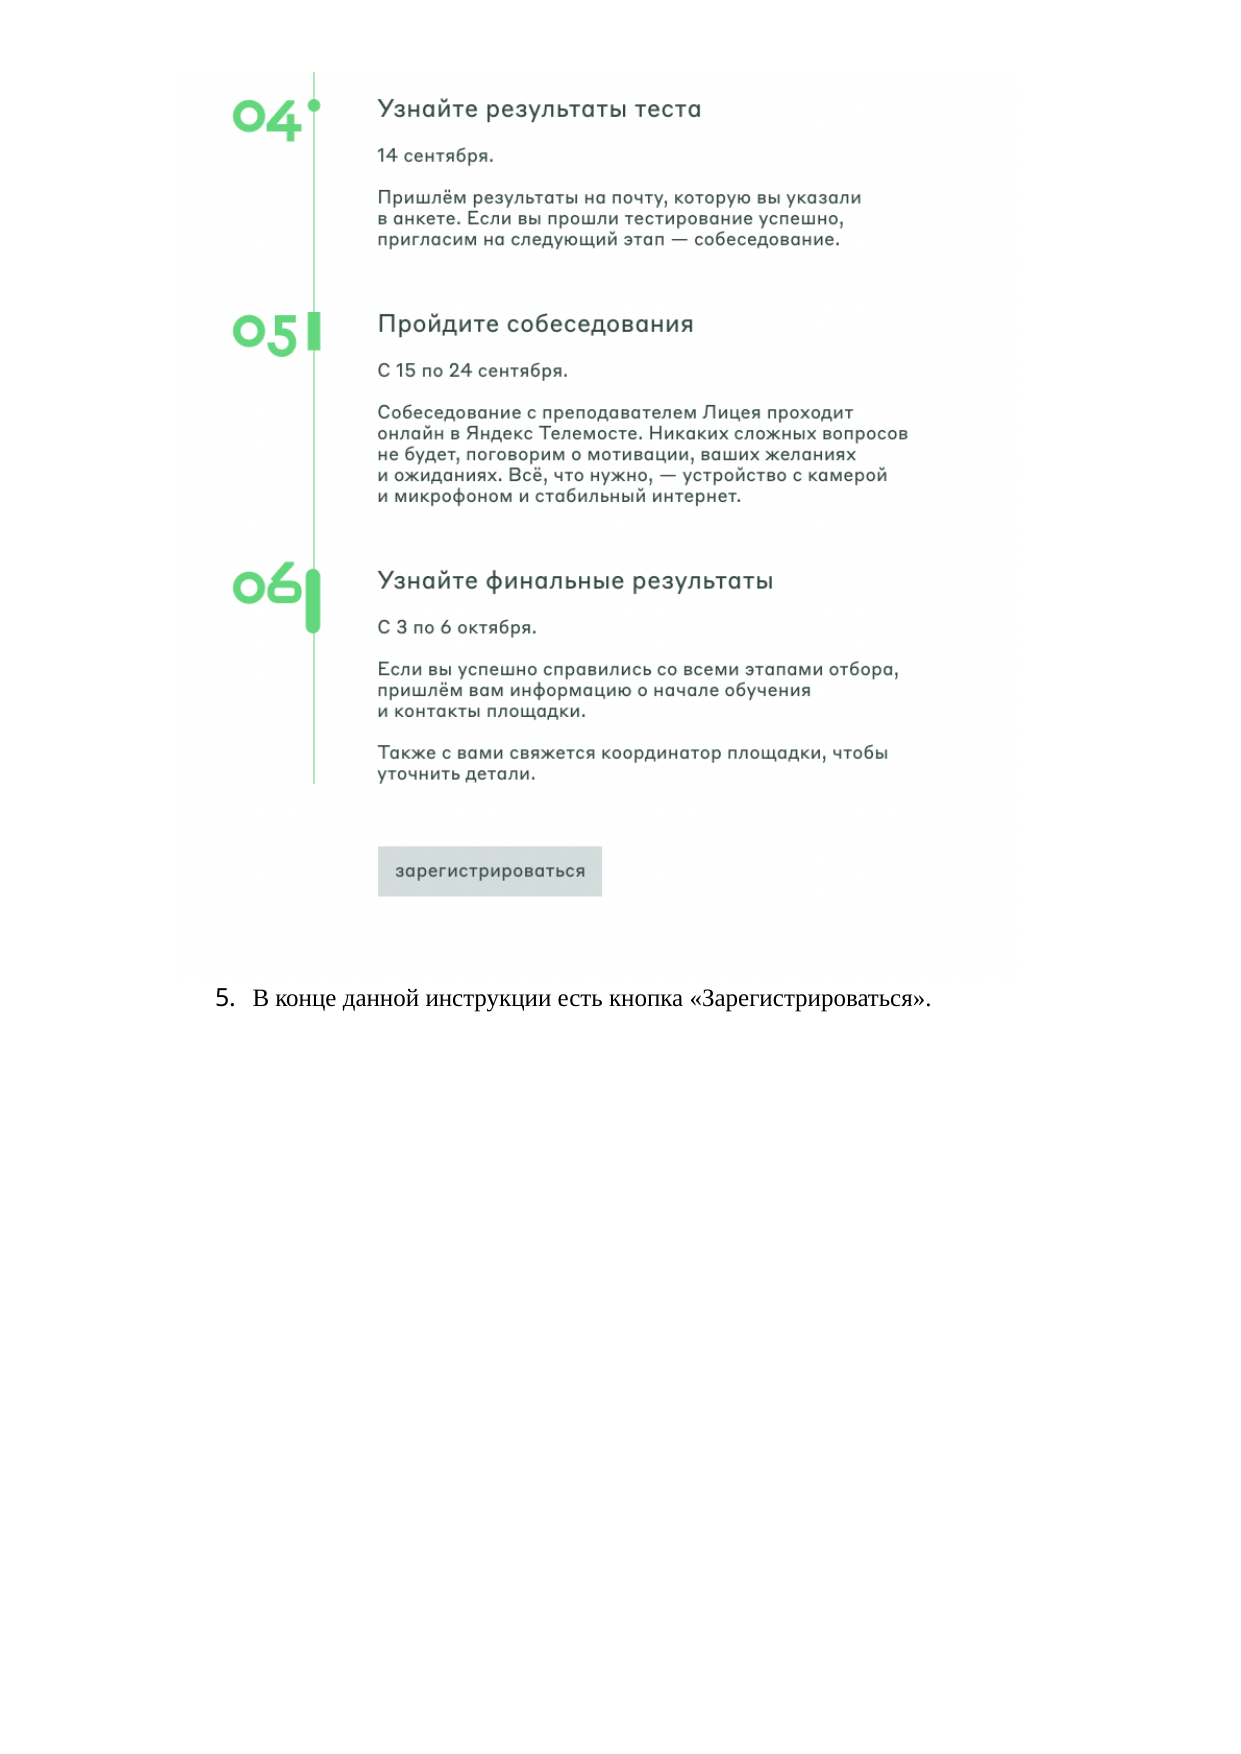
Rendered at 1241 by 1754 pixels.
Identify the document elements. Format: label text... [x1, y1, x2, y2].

list В конце данной инструкции есть кнопка «Зарегистрироваться». [215, 979, 1152, 1013]
picture [177, 72, 1019, 980]
